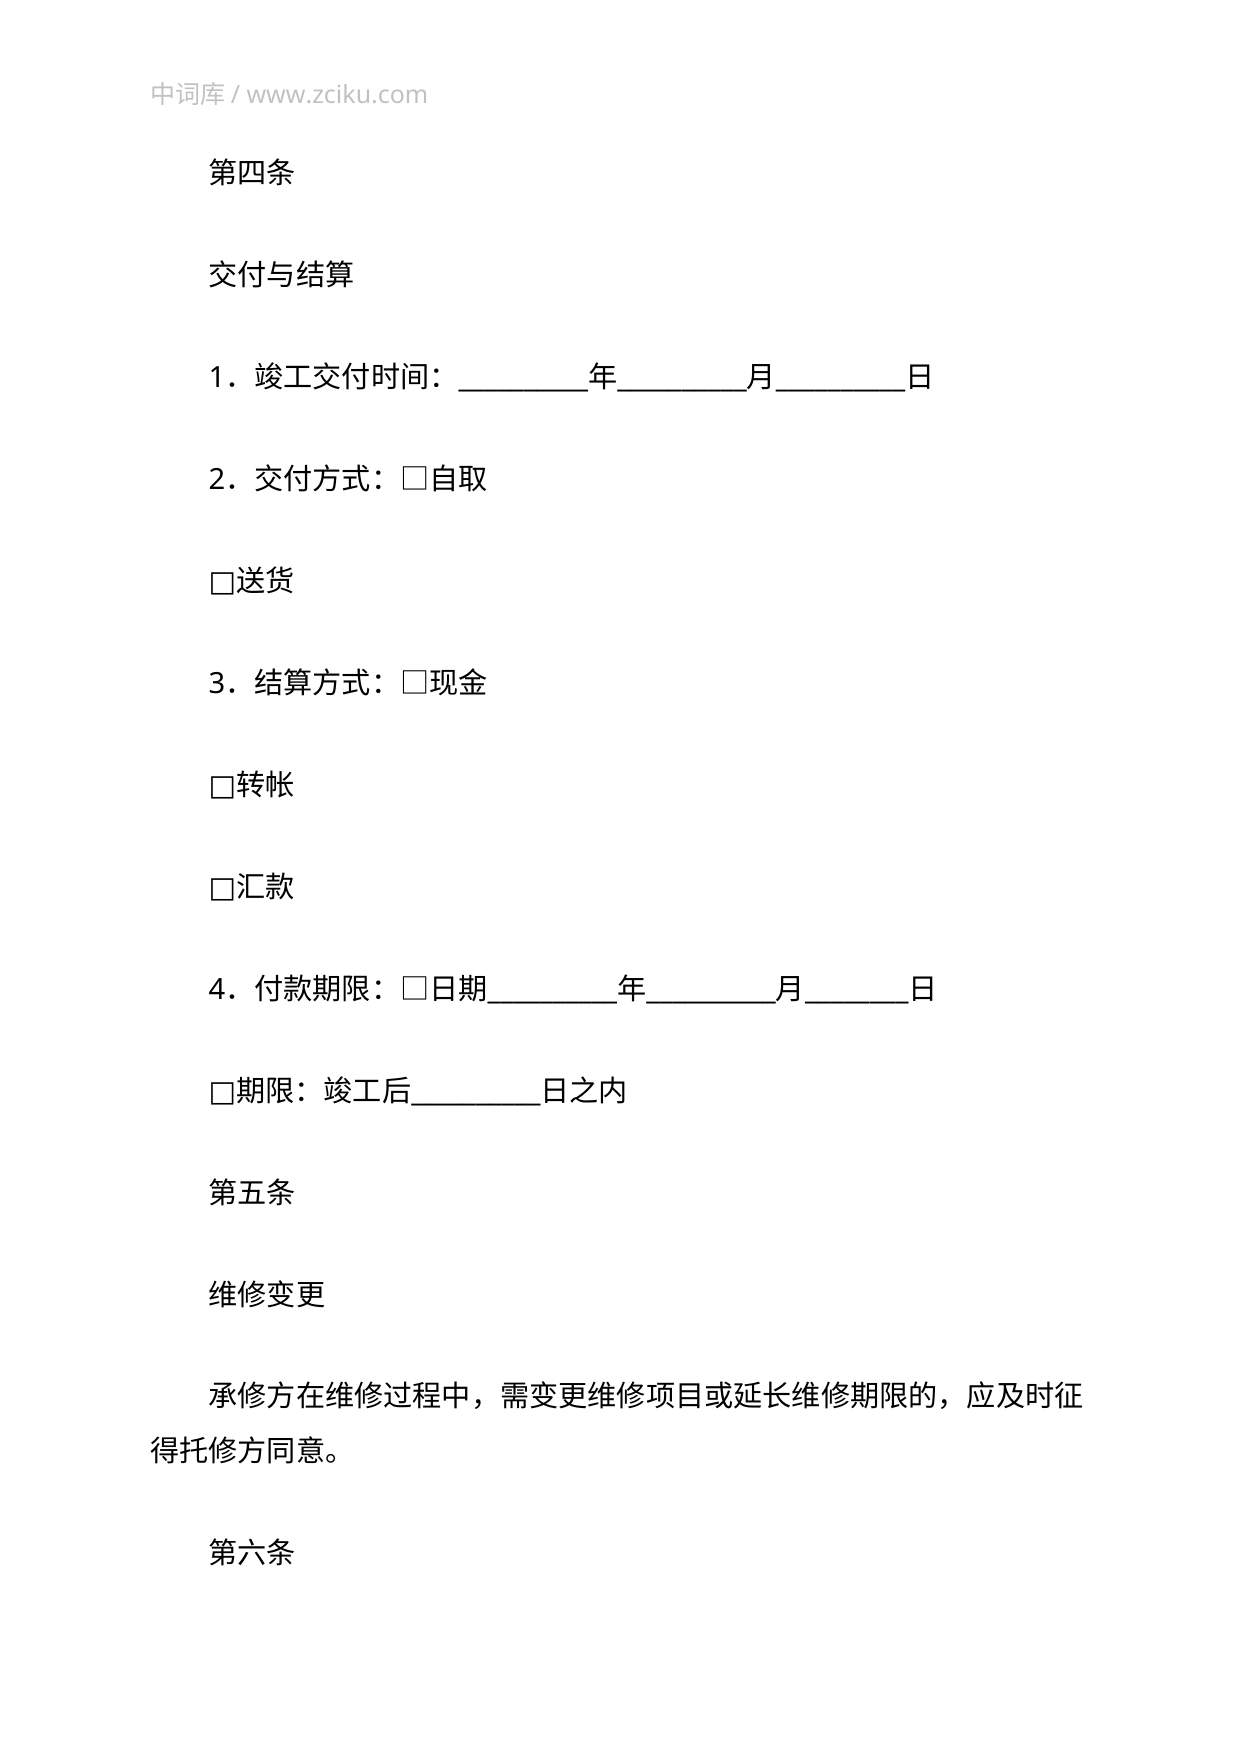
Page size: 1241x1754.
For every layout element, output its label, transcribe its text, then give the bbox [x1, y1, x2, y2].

text 维修变更 [150, 1271, 1090, 1313]
text 1．竣工交付时间：__________年__________月__________日 [150, 353, 1090, 396]
text 2．交付方式：□自取 [150, 456, 1090, 498]
text 第四条 [150, 150, 1090, 192]
text □送货 [150, 557, 1090, 600]
text □汇款 [150, 863, 1090, 906]
text □转帐 [150, 761, 1090, 804]
text 4．付款期限：□日期__________年__________月________日 [150, 965, 1090, 1008]
text 3．结算方式：□现金 [150, 659, 1090, 702]
text 交付与结算 [150, 252, 1090, 294]
text □期限：竣工后__________日之内 [150, 1067, 1090, 1110]
text 第五条 [150, 1169, 1090, 1212]
text 第六条 [150, 1529, 1090, 1572]
text 承修方在维修过程中，需变更维修项目或延长维修期限的，应及时征得托修方同意。 [150, 1373, 1090, 1470]
